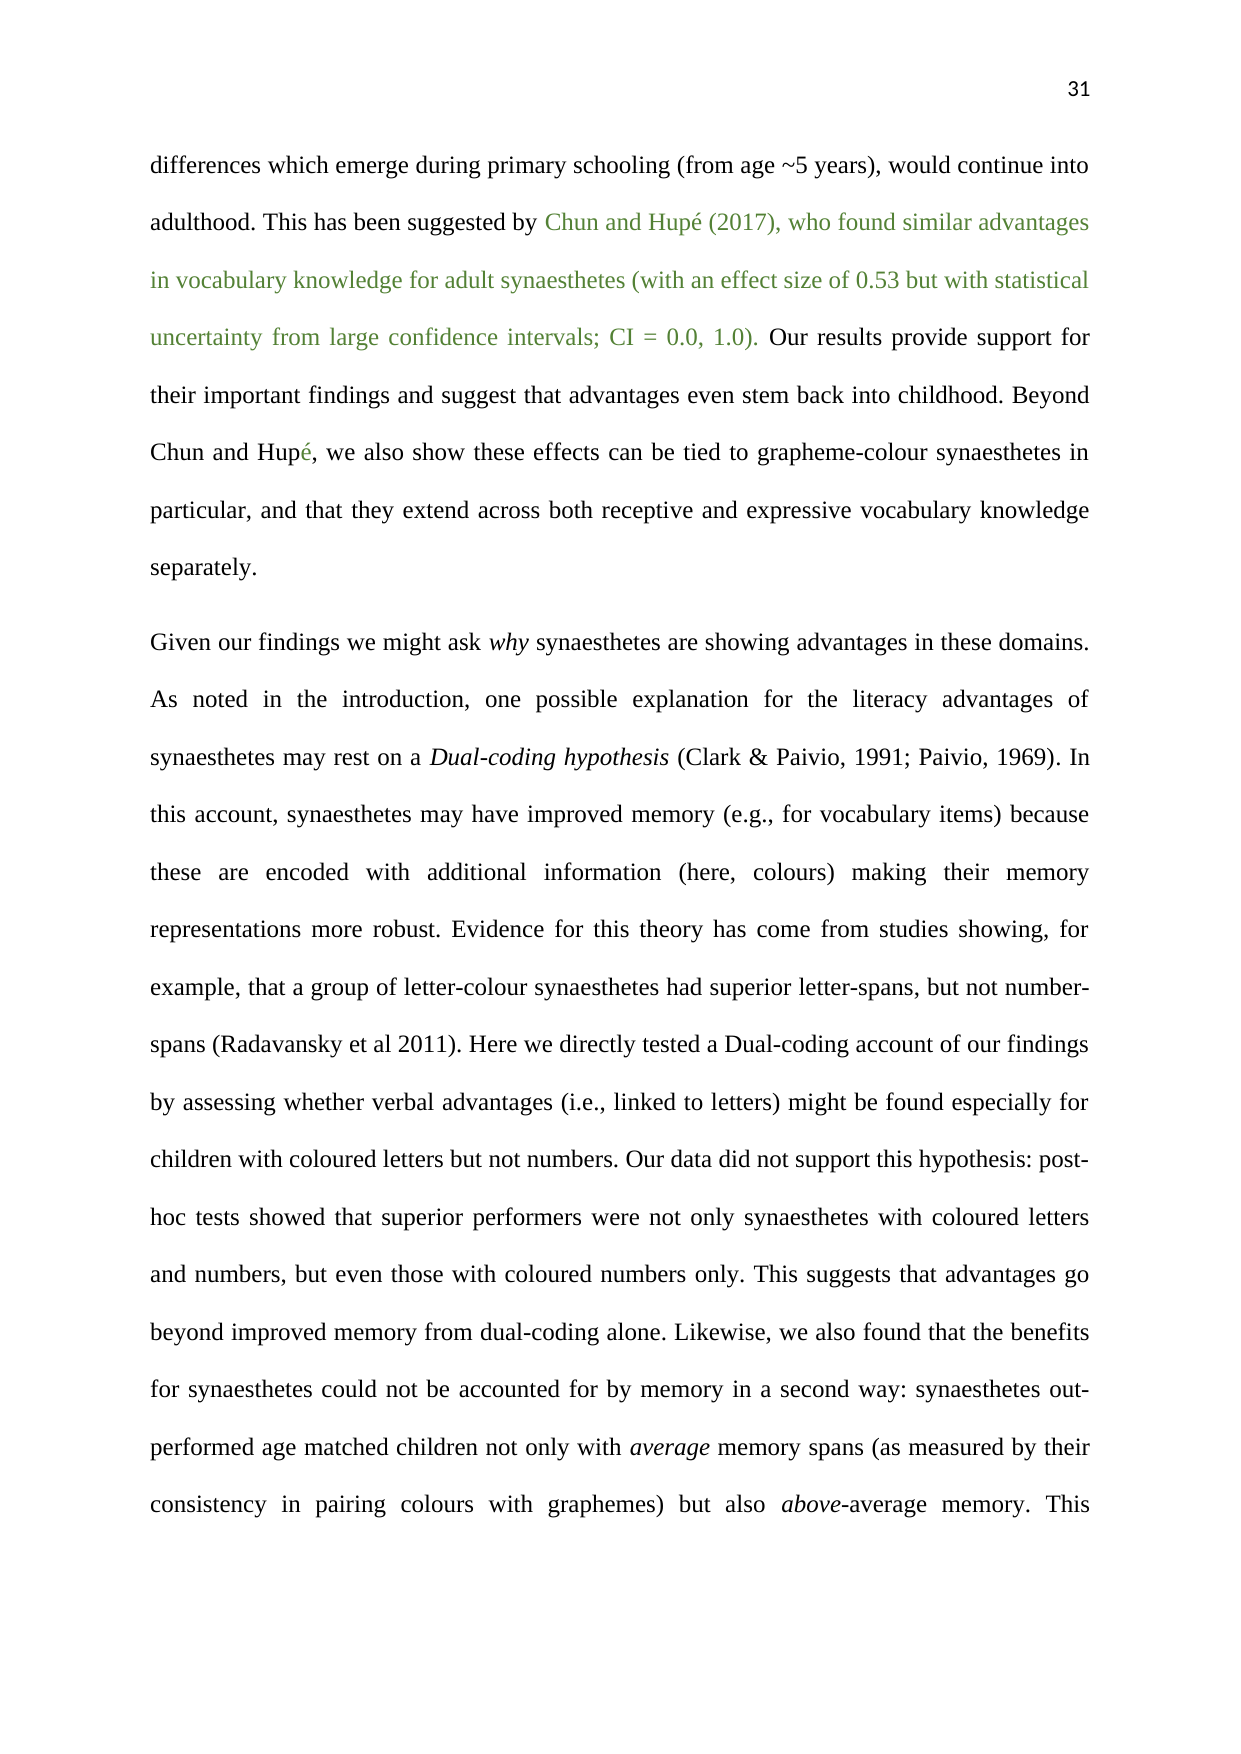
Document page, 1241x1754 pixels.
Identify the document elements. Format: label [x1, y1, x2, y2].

text [150, 627, 1090, 1518]
text [150, 150, 1090, 581]
